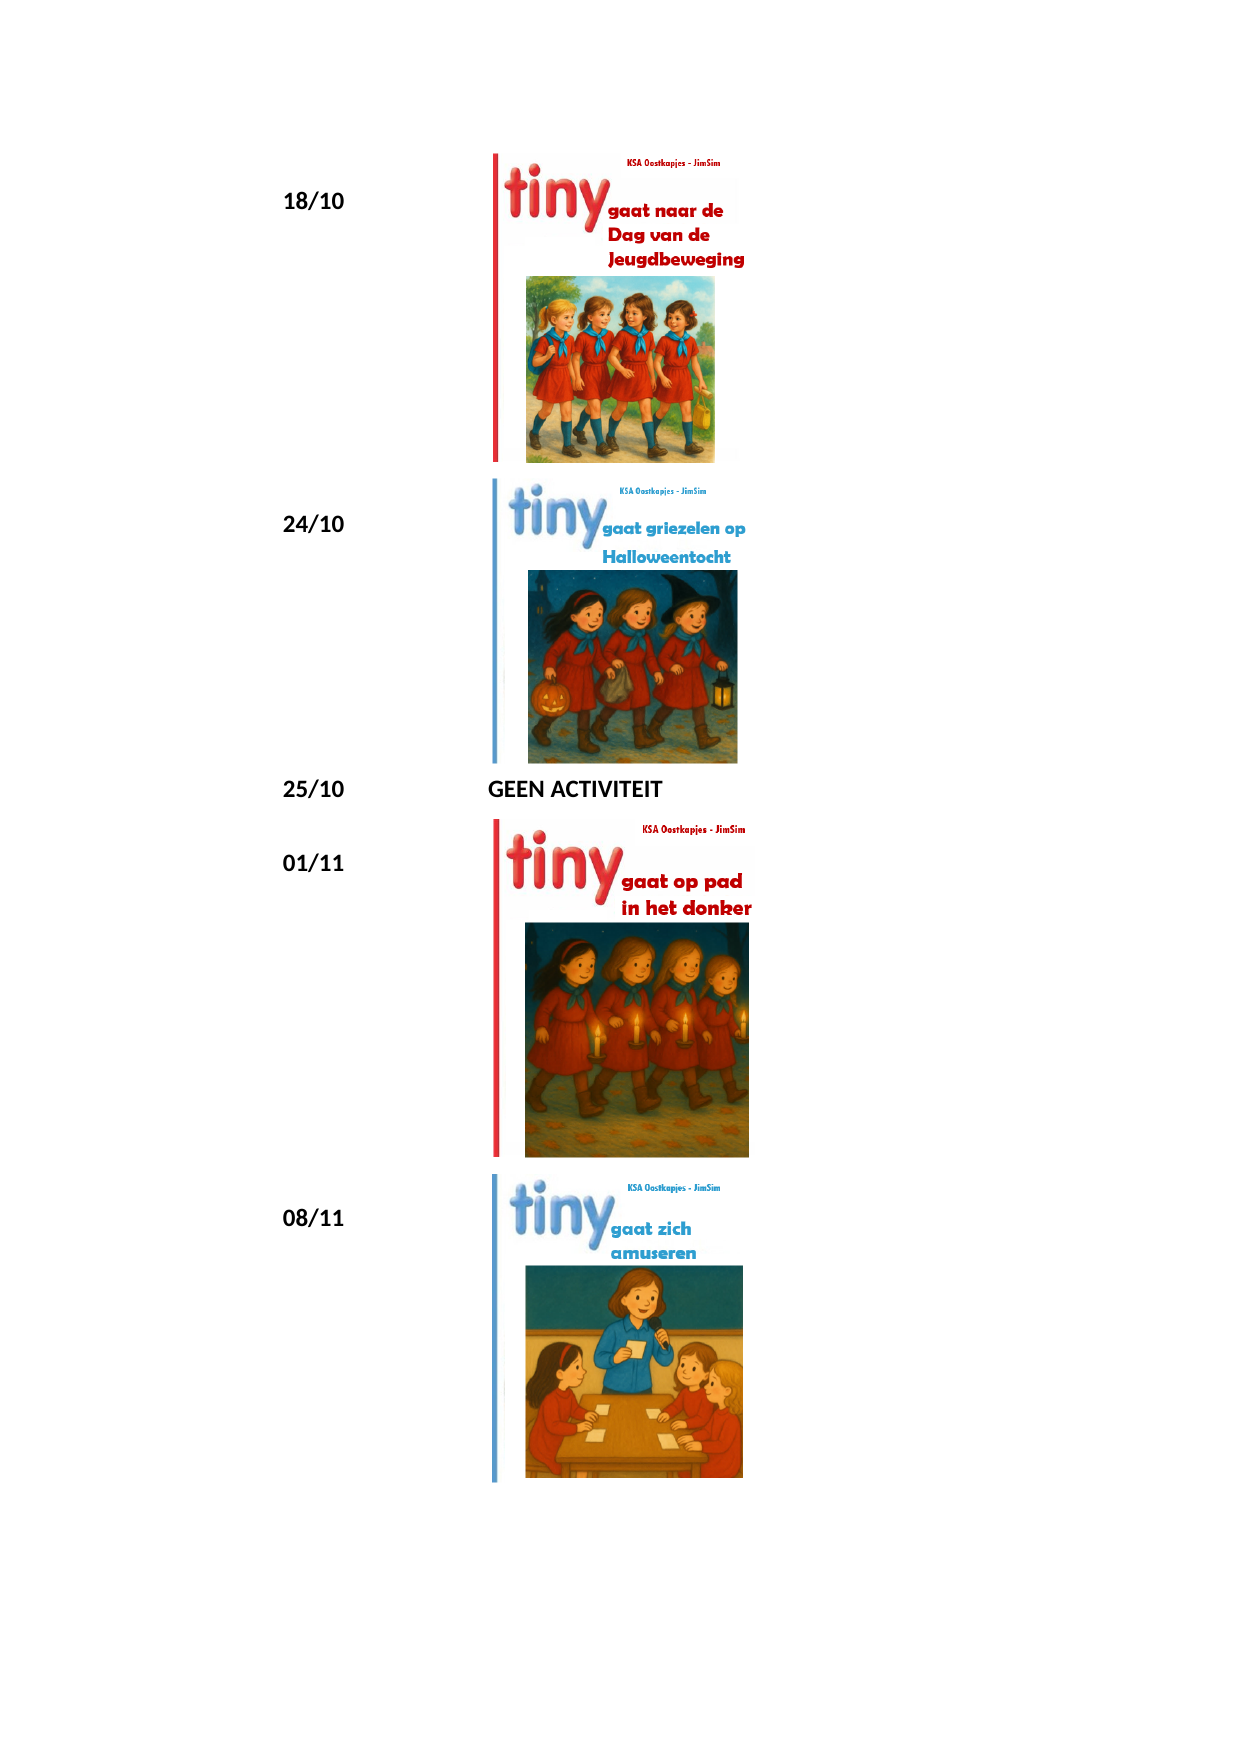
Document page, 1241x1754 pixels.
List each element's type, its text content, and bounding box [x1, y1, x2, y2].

table_cell [477, 813, 1097, 1167]
table_cell GEEN ACTIVITEIT [477, 774, 1097, 812]
picture [487, 473, 751, 770]
table_cell 25/10 [150, 774, 477, 812]
picture [487, 150, 751, 470]
table_cell [477, 474, 1097, 773]
table_cell 24/10 [150, 474, 477, 773]
table_cell 01/11 [150, 813, 477, 1167]
picture [487, 812, 756, 1164]
picture [487, 1167, 752, 1487]
table_cell [477, 150, 1097, 473]
table_cell [477, 1167, 1097, 1491]
table_cell 18/10 [150, 150, 477, 473]
table_cell 08/11 [150, 1167, 477, 1491]
